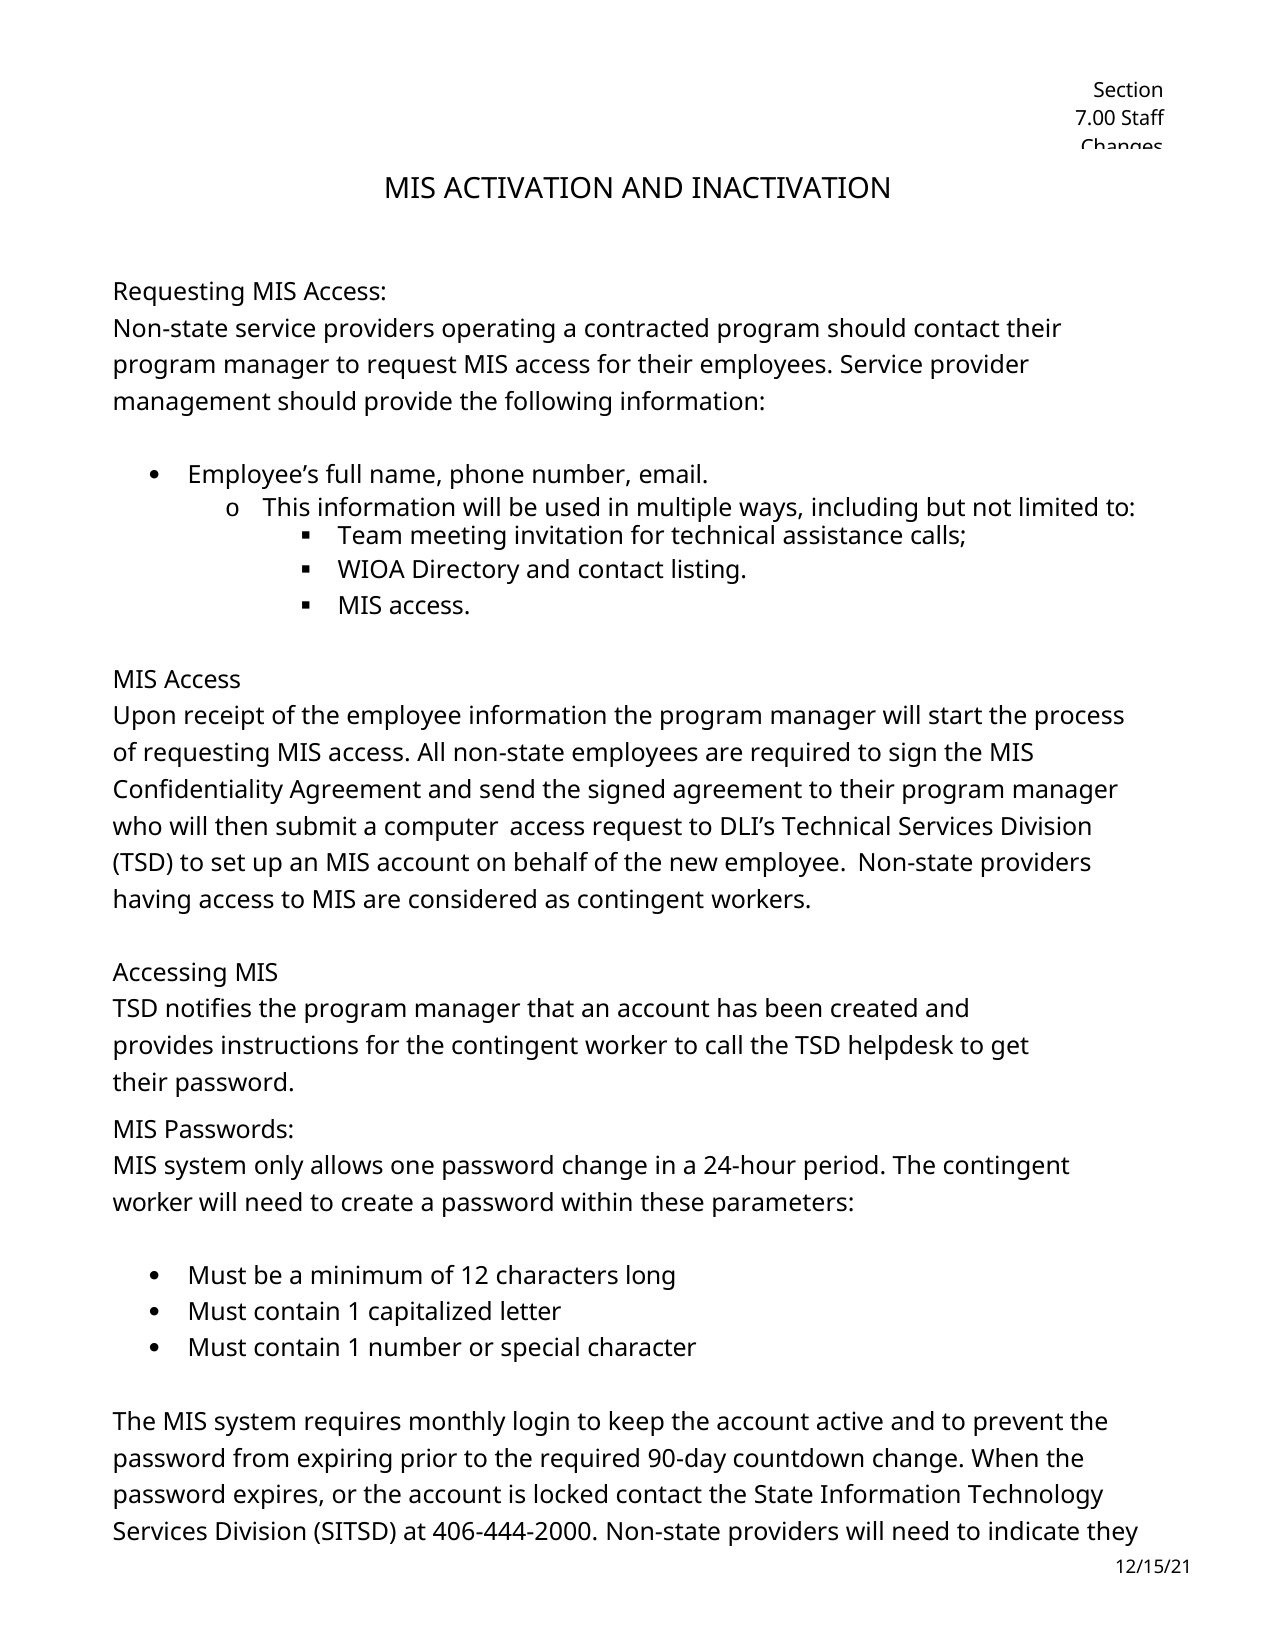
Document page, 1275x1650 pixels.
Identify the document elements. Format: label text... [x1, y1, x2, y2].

text Upon receipt of the employee information the program manager will start the process of requesting MIS access. All non-state employees are required to sign the MIS Confidentiality Agreement and send the signed agreement to their program manager who will then submit a computer access request to DLI’s Technical Services Division (TSD) to set up an MIS account on behalf of the new employee. Non-state providers having access to MIS are considered as contingent workers. [112, 698, 1147, 916]
list Must contain 1 number or special character [150, 1330, 1242, 1364]
list Employee’s full name, phone number, email. [150, 456, 1242, 491]
text Accessing MIS [112, 954, 1242, 988]
list Must be a minimum of 12 characters long [150, 1258, 1242, 1292]
list Must contain 1 capitalized letter [150, 1294, 1242, 1328]
subtitle MIS ACTIVATION AND INACTIVATION [224, 167, 1051, 207]
text TSD notifies the program manager that an account has been created and provides instructions for the contingent worker to call the TSD helpdesk to get their password. [112, 991, 1064, 1099]
list This information will be used in multiple ways, including but not limited to: [225, 493, 1242, 522]
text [112, 1403, 1151, 1548]
text Requesting MIS Access: [112, 273, 1242, 307]
text MIS system only allows one password change in a 24-hour period. The contingent worker will need to create a password within these parameters: [112, 1148, 1120, 1219]
text MIS Access [112, 662, 1242, 696]
list Team meeting invitation for technical assistance calls; [300, 522, 1242, 549]
text Non-state service providers operating a contracted program should contact their program manager to request MIS access for their employees. Service provider management should provide the following information: [112, 310, 1155, 418]
list WIOA Directory and contact listing. [300, 551, 1242, 586]
list MIS access. [300, 588, 1242, 622]
text MIS Passwords: [112, 1111, 1242, 1145]
